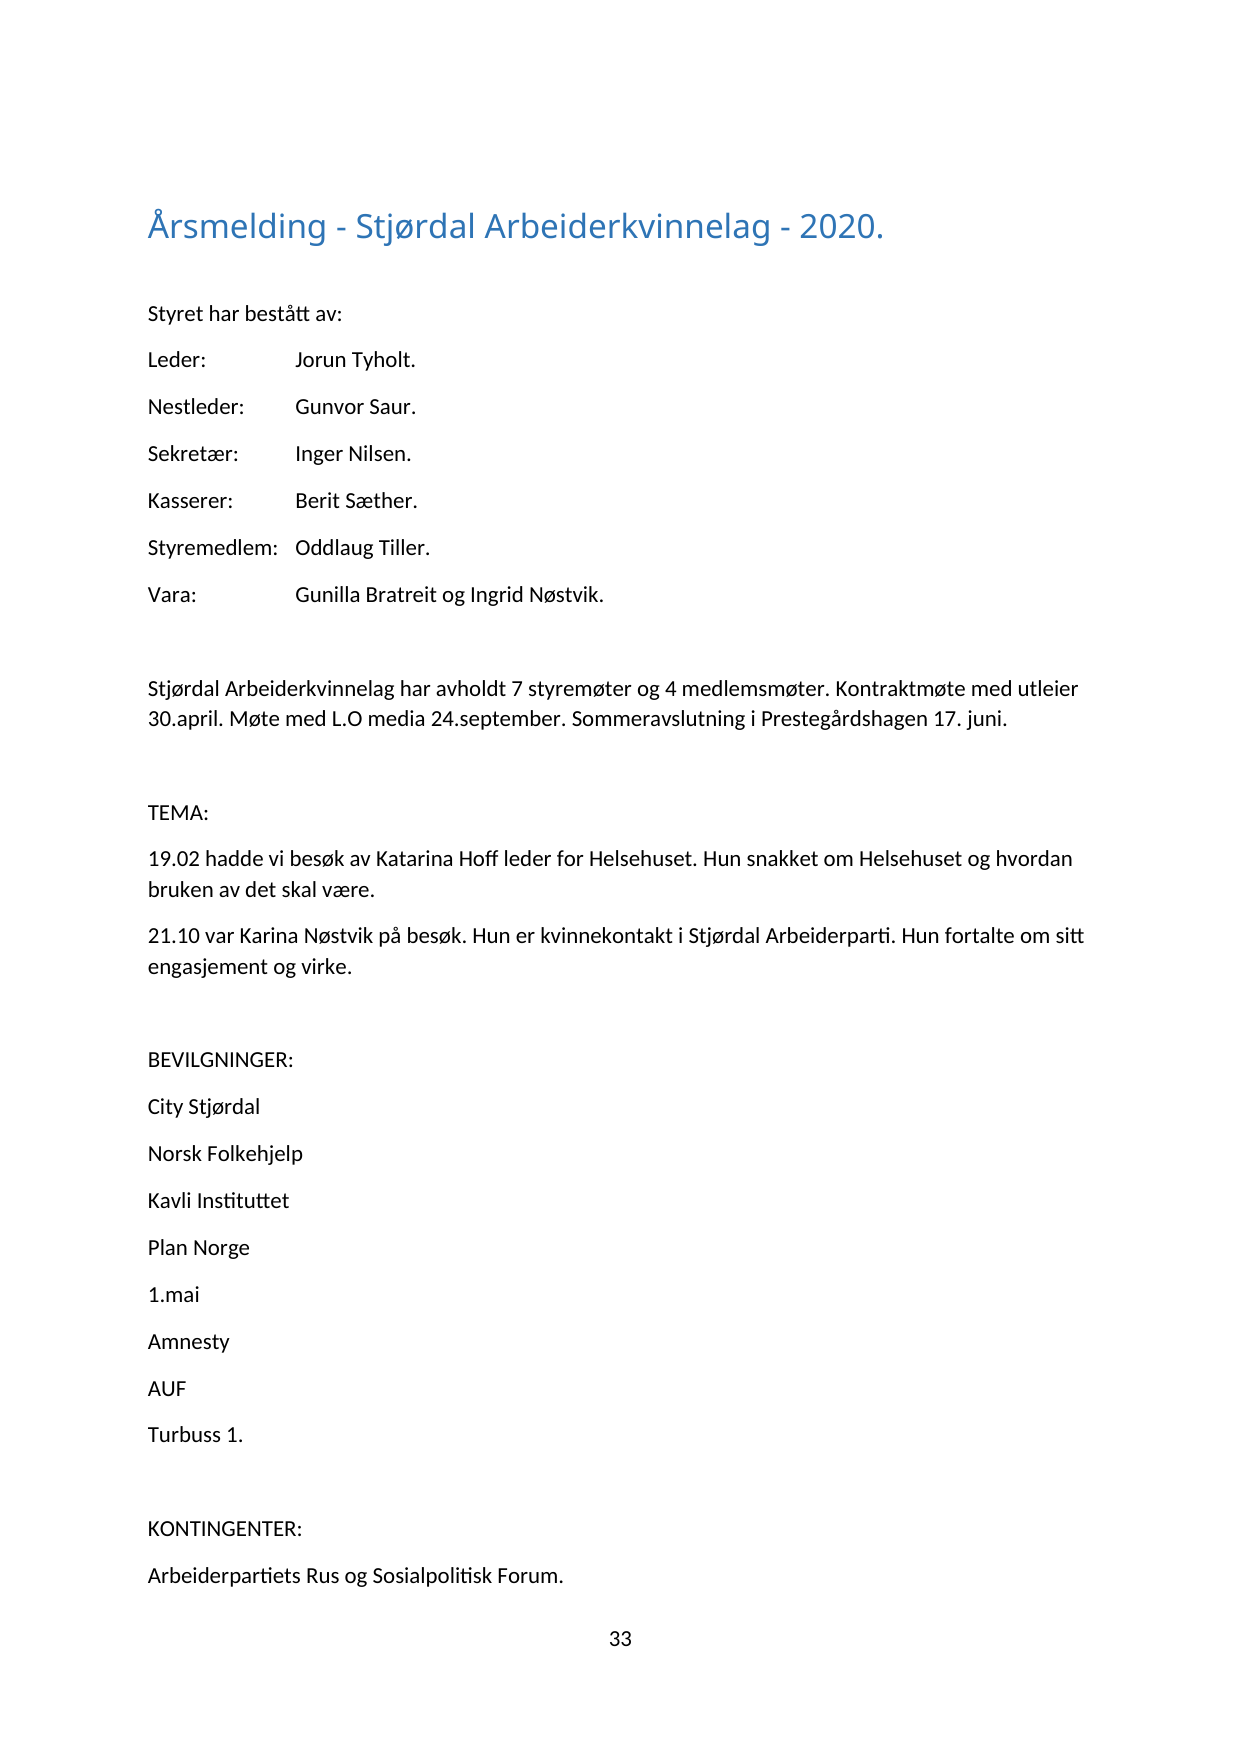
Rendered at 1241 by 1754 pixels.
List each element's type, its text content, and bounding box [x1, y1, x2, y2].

text AUF [148, 1374, 1093, 1402]
text Kasserer: Berit Sæther. [148, 486, 1093, 514]
text Vara: Gunilla Bratreit og Ingrid Nøstvik. [148, 580, 1093, 608]
text Stjørdal Arbeiderkvinnelag har avholdt 7 styremøter og 4 medlemsmøter. Kontraktmøte med utleier 30.april. Møte med L.O media 24.september. Sommeravslutning i Prestegårdshagen 17. juni. [148, 674, 1093, 732]
text Sekretær: Inger Nilsen. [148, 439, 1093, 467]
text Plan Norge [148, 1233, 1093, 1261]
text Turbuss 1. [148, 1421, 1093, 1448]
text 1.mai [148, 1280, 1093, 1308]
text Styret har bestått av: [148, 299, 1093, 327]
text TEMA: [148, 798, 1093, 826]
text Nestleder: Gunvor Saur. [148, 392, 1093, 420]
subtitle Årsmelding - Stjørdal Arbeiderkvinnelag - 2020. [148, 203, 1093, 248]
text Leder: Jorun Tyholt. [148, 346, 1093, 373]
text 21.10 var Karina Nøstvik på besøk. Hun er kvinnekontakt i Stjørdal Arbeiderparti. Hun fortalte om sitt engasjement og virke. [148, 922, 1093, 980]
text Kavli Instituttet [148, 1186, 1093, 1214]
text Arbeiderpartiets Rus og Sosialpolitisk Forum. [148, 1561, 1093, 1589]
text KONTINGENTER: [148, 1514, 1093, 1542]
text BEVILGNINGER: [148, 1046, 1093, 1073]
text Styremedlem: Oddlaug Tiller. [148, 533, 1093, 561]
text Amnesty [148, 1327, 1093, 1355]
text City Stjørdal [148, 1092, 1093, 1120]
text Norsk Folkehjelp [148, 1139, 1093, 1167]
text 19.02 hadde vi besøk av Katarina Hoff leder for Helsehuset. Hun snakket om Helsehuset og hvordan bruken av det skal være. [148, 844, 1093, 903]
